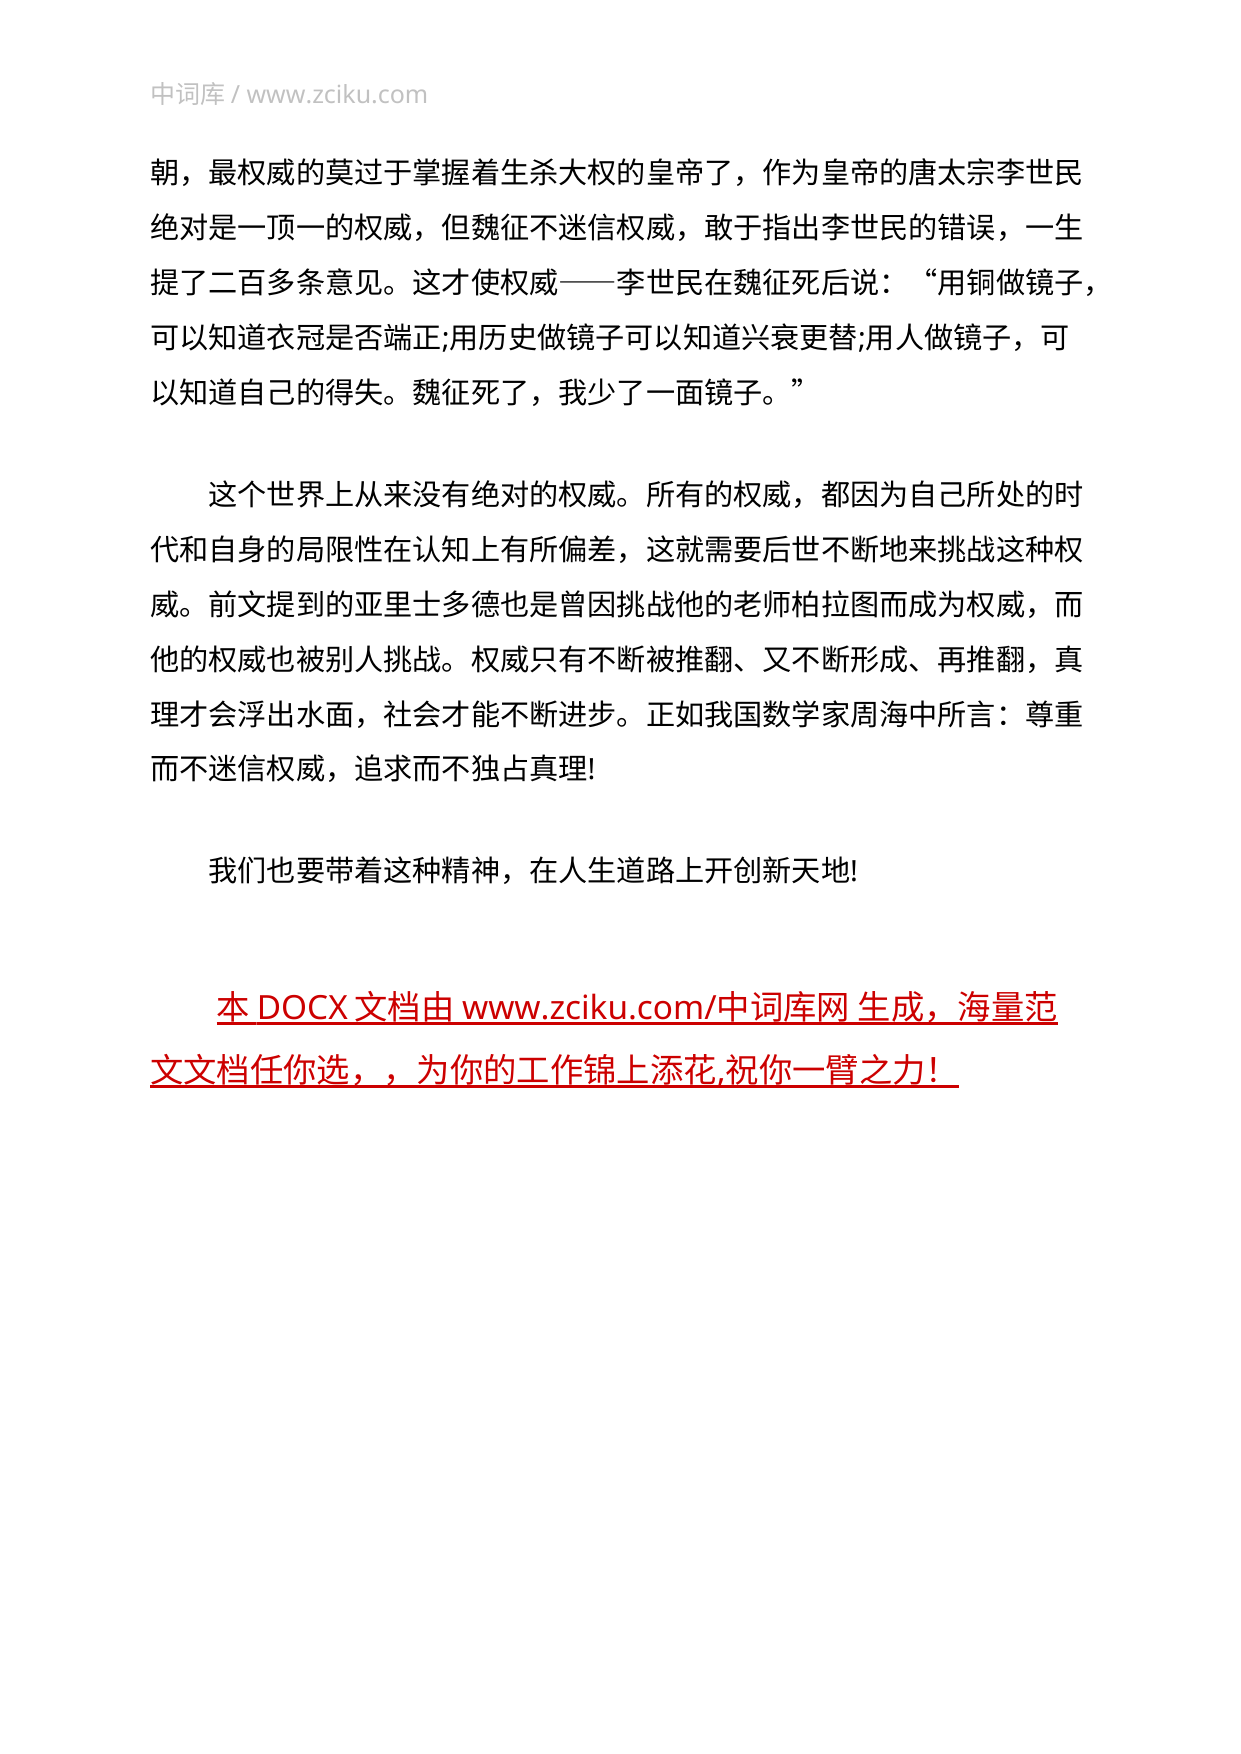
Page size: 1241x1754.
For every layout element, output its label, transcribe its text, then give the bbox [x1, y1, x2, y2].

text 本DOCX文档由 www.zciku.com/中词库网 生成，海量范文文档任你选，，为你的工作锦上添花,祝你一臂之力！ [150, 981, 1090, 1092]
text 我们也要带着这种精神，在人生道路上开创新天地! [150, 848, 1090, 890]
text 这个世界上从来没有绝对的权威。所有的权威，都因为自己所处的时代和自身的局限性在认知上有所偏差，这就需要后世不断地来挑战这种权威。前文提到的亚里士多德也是曾因挑战他的老师柏拉图而成为权威，而他的权威也被别人挑战。权威只有不断被推翻、又不断形成、再推翻，真理才会浮出水面，社会才能不断进步。正如我国数学家周海中所言：尊重而不迷信权威，追求而不独占真理! [150, 471, 1090, 788]
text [150, 150, 1090, 412]
